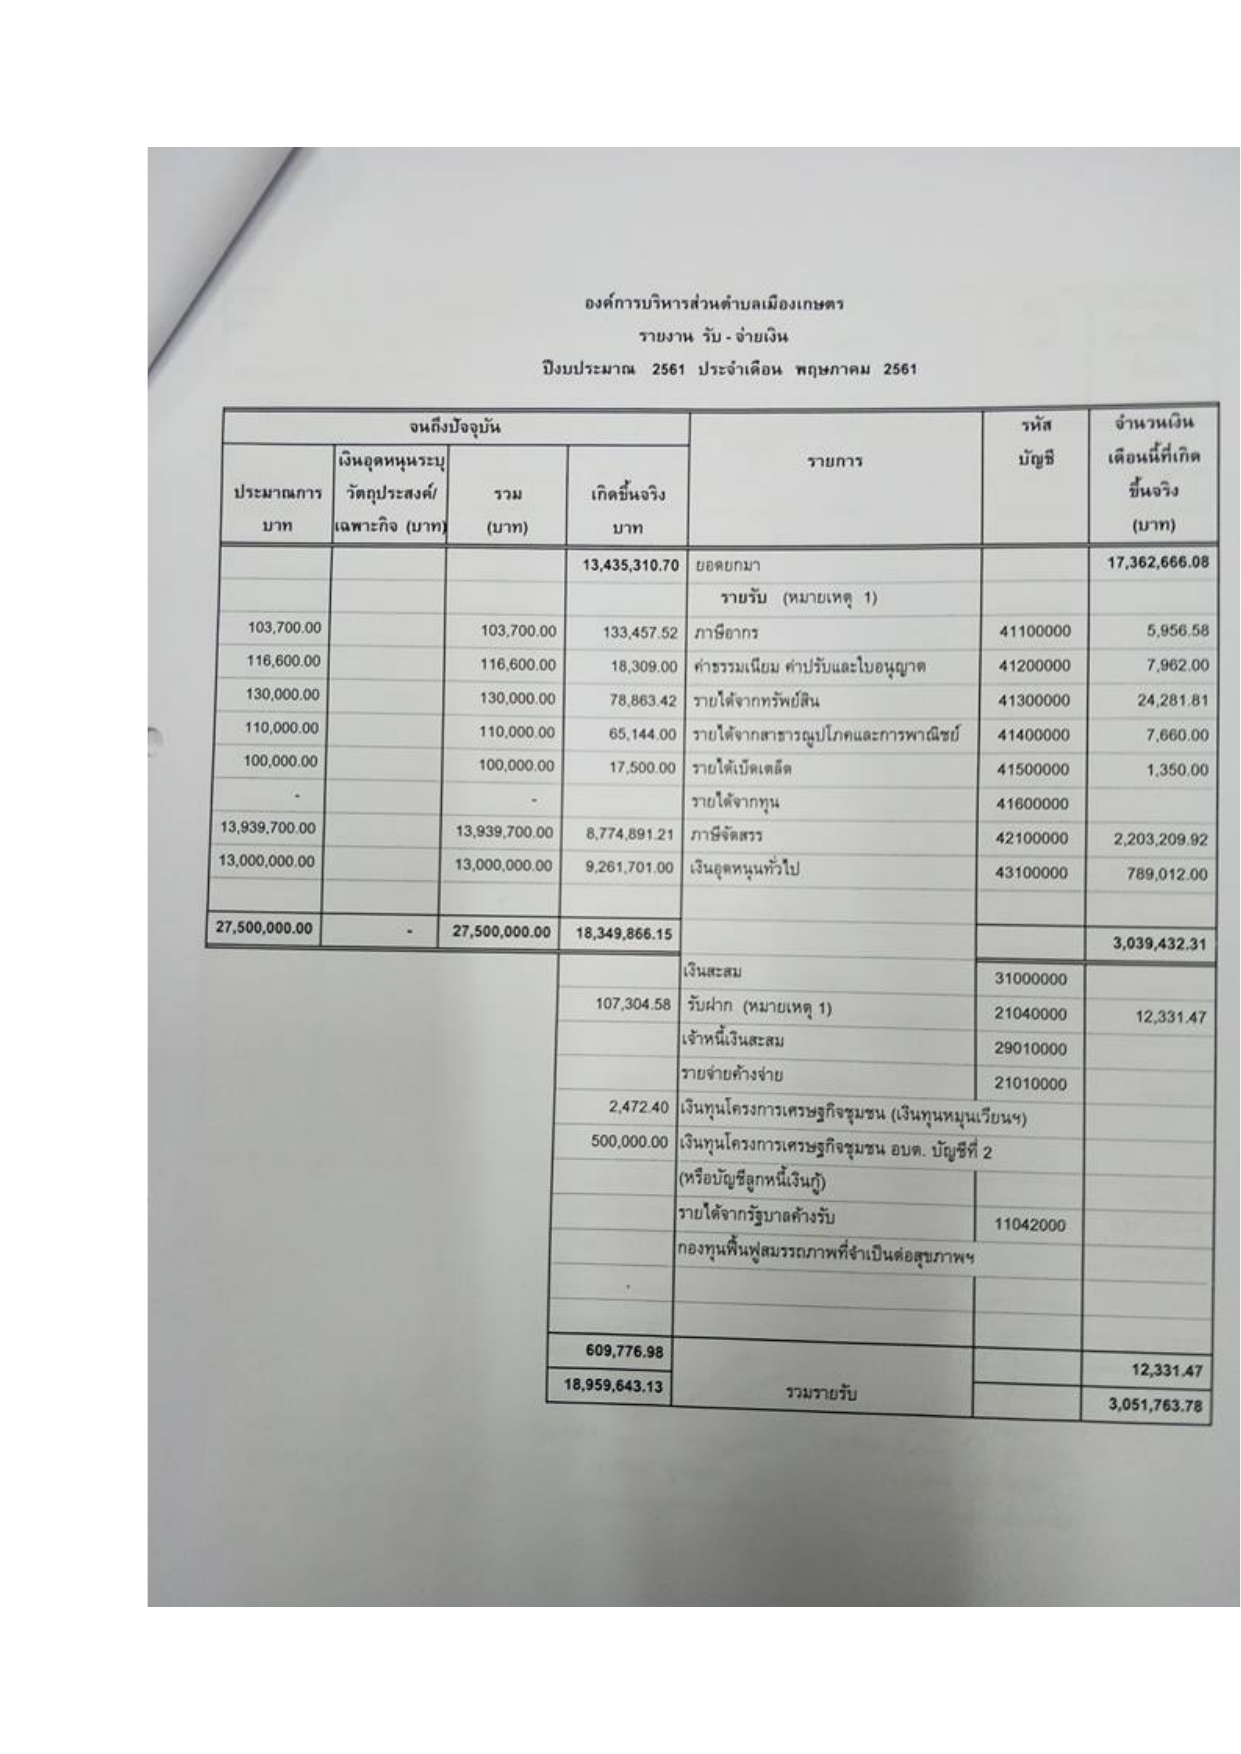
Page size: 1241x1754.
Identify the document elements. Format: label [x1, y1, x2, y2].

picture [147, 147, 1241, 1607]
